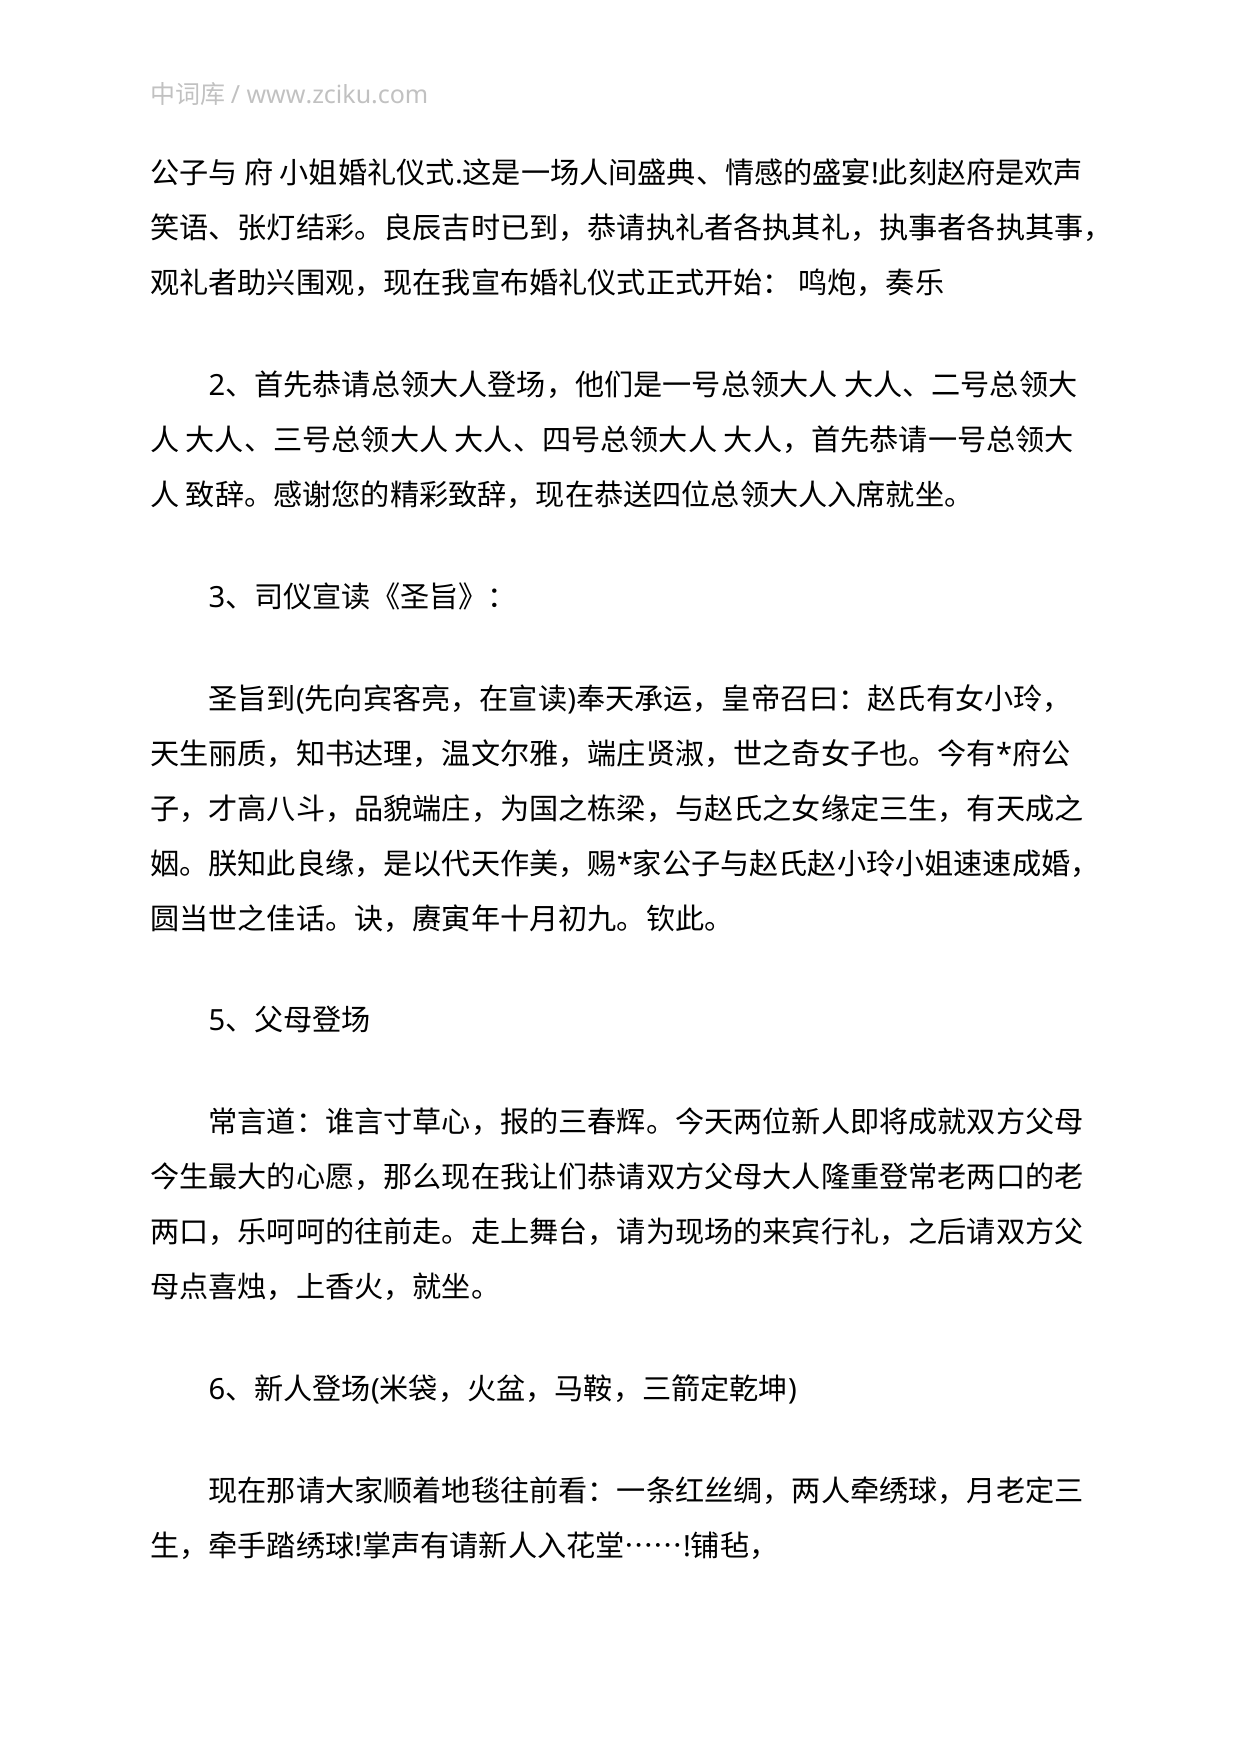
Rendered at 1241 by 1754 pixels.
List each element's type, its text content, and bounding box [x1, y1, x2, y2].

text 2、首先恭请总领大人登场，他们是一号总领大人 大人、二号总领大人 大人、三号总领大人 大人、四号总领大人 大人，首先恭请一号总领大人 致辞。感谢您的精彩致辞，现在恭送四位总领大人入席就坐。 [150, 362, 1090, 514]
text 现在那请大家顺着地毯往前看：一条红丝绸，两人牵绣球，月老定三生，牵手踏绣球!掌声有请新人入花堂……!铺毡， [150, 1467, 1090, 1565]
text 常言道：谁言寸草心，报的三春辉。今天两位新人即将成就双方父母今生最大的心愿，那么现在我让们恭请双方父母大人隆重登常老两口的老两口，乐呵呵的往前走。走上舞台，请为现场的来宾行礼，之后请双方父母点喜烛，上香火，就坐。 [150, 1099, 1090, 1306]
text 圣旨到(先向宾客亮，在宣读)奉天承运，皇帝召曰：赵氏有女小玲，天生丽质，知书达理，温文尔雅，端庄贤淑，世之奇女子也。今有*府公子，才高八斗，品貌端庄，为国之栋梁，与赵氏之女缘定三生，有天成之姻。朕知此良缘，是以代天作美，赐*家公子与赵氏赵小玲小姐速速成婚，圆当世之佳话。诀，赓寅年十月初九。钦此。 [150, 675, 1090, 937]
text 6、新人登场(米袋，火盆，马鞍，三箭定乾坤) [150, 1365, 1090, 1408]
text 3、司仪宣读《圣旨》： [150, 573, 1090, 616]
text 5、父母登场 [150, 997, 1090, 1039]
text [150, 150, 1090, 302]
